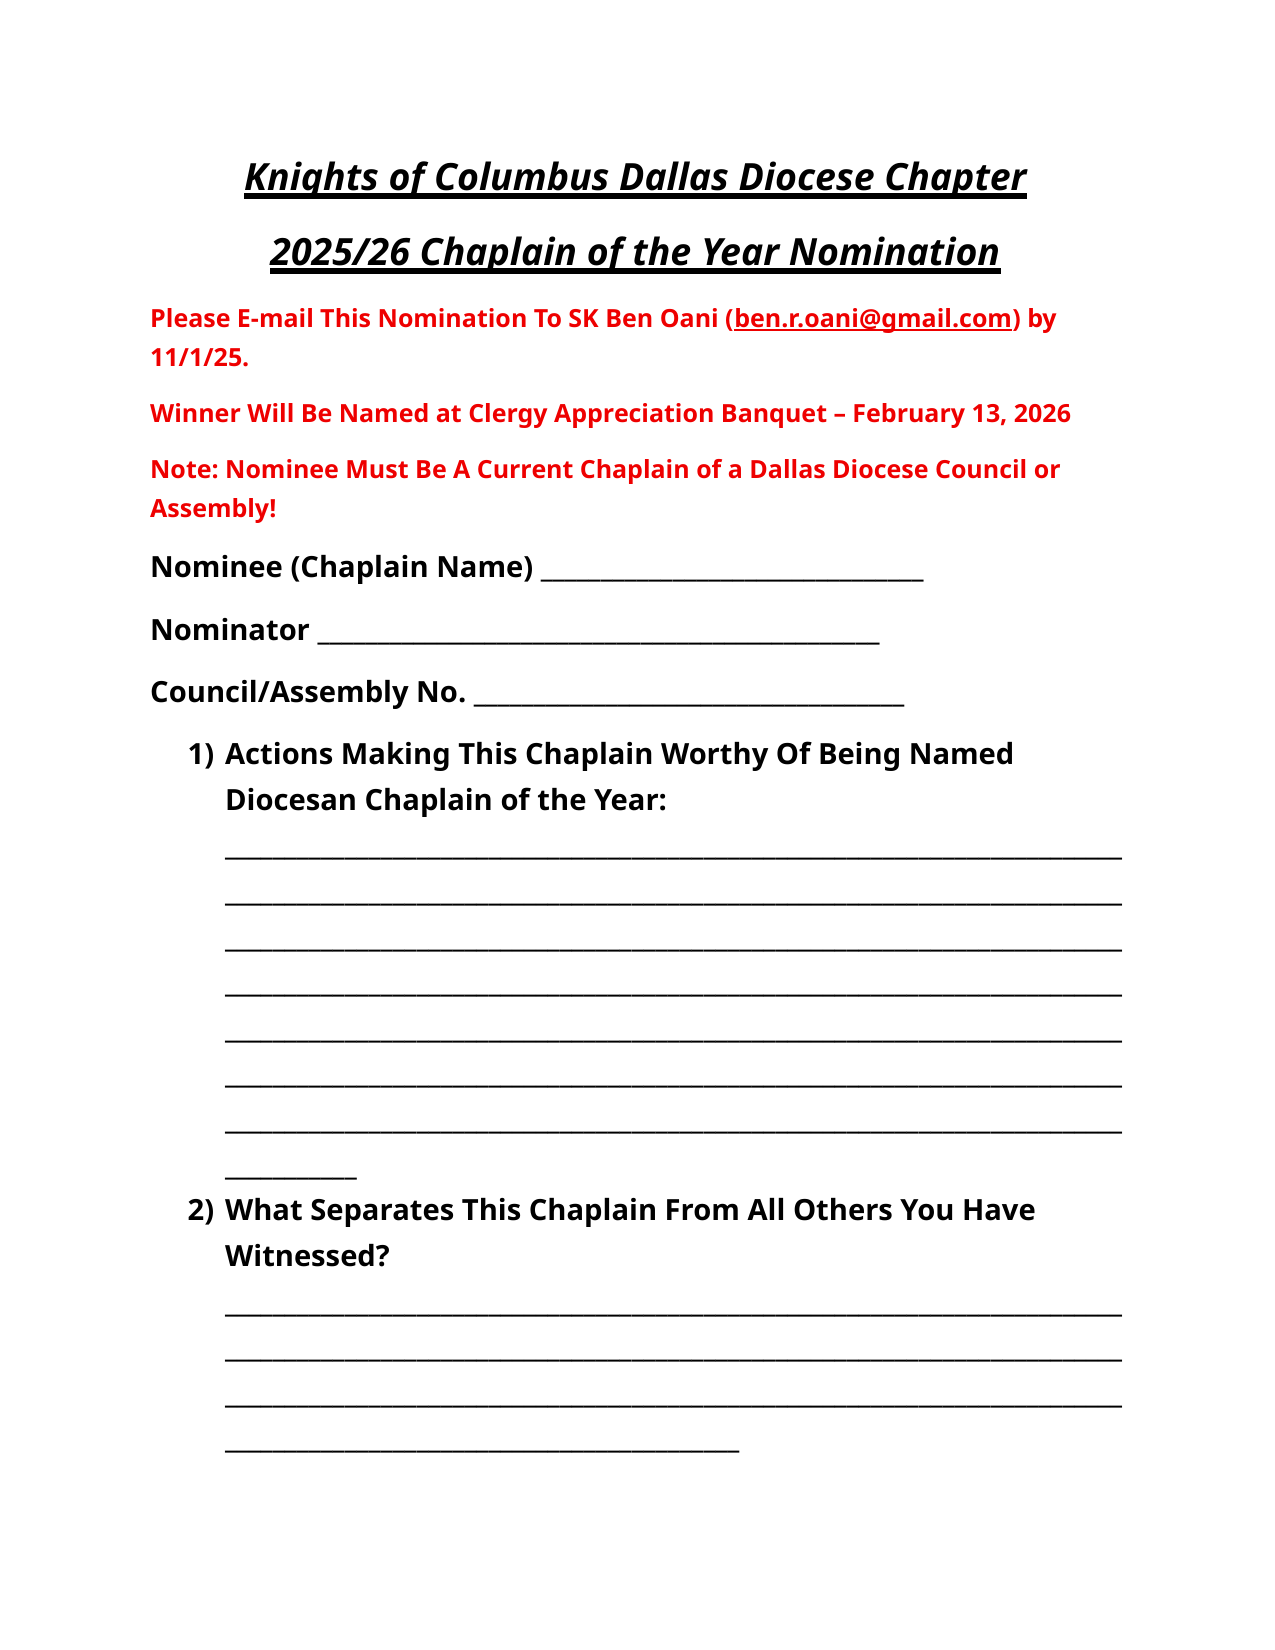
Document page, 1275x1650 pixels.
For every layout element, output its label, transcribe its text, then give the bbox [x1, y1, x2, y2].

text Please E-mail This Nomination To SK Ben Oani (ben.r.oani@gmail.com) by 11/1/25. [150, 301, 1125, 374]
text Winner Will Be Named at Clergy Appreciation Banquet – February 13, 2026 [150, 396, 1125, 430]
text Council/Assembly No. ____________________________________ [150, 671, 1125, 711]
text 2025/26 Chaplain of the Year Nomination [150, 225, 1125, 276]
text Knights of Columbus Dallas Diocese Chapter [150, 150, 1125, 201]
list What Separates This Chaplain From All Others You Have Witnessed? [187, 1189, 1125, 1275]
text Note: Nominee Must Be A Current Chaplain of a Dallas Diocese Council or Assembly! [150, 451, 1125, 525]
list ____________________________________________________________________________________________________________________________________________________________________________________________________________________________________________________________________________ [225, 1281, 1125, 1457]
text Nominee (Chaplain Name) ________________________________ [150, 546, 1125, 586]
text Nominator _______________________________________________ [150, 609, 1125, 648]
list Actions Making This Chaplain Worthy Of Being Named Diocesan Chaplain of the Year: ________________________________________________________________________________________________________________________________________________________________________________________________________________________________________________________________________________________________________________________________________________________________________________________________________________________________________________________________________________________________________________________________________________________ [187, 733, 1125, 1184]
